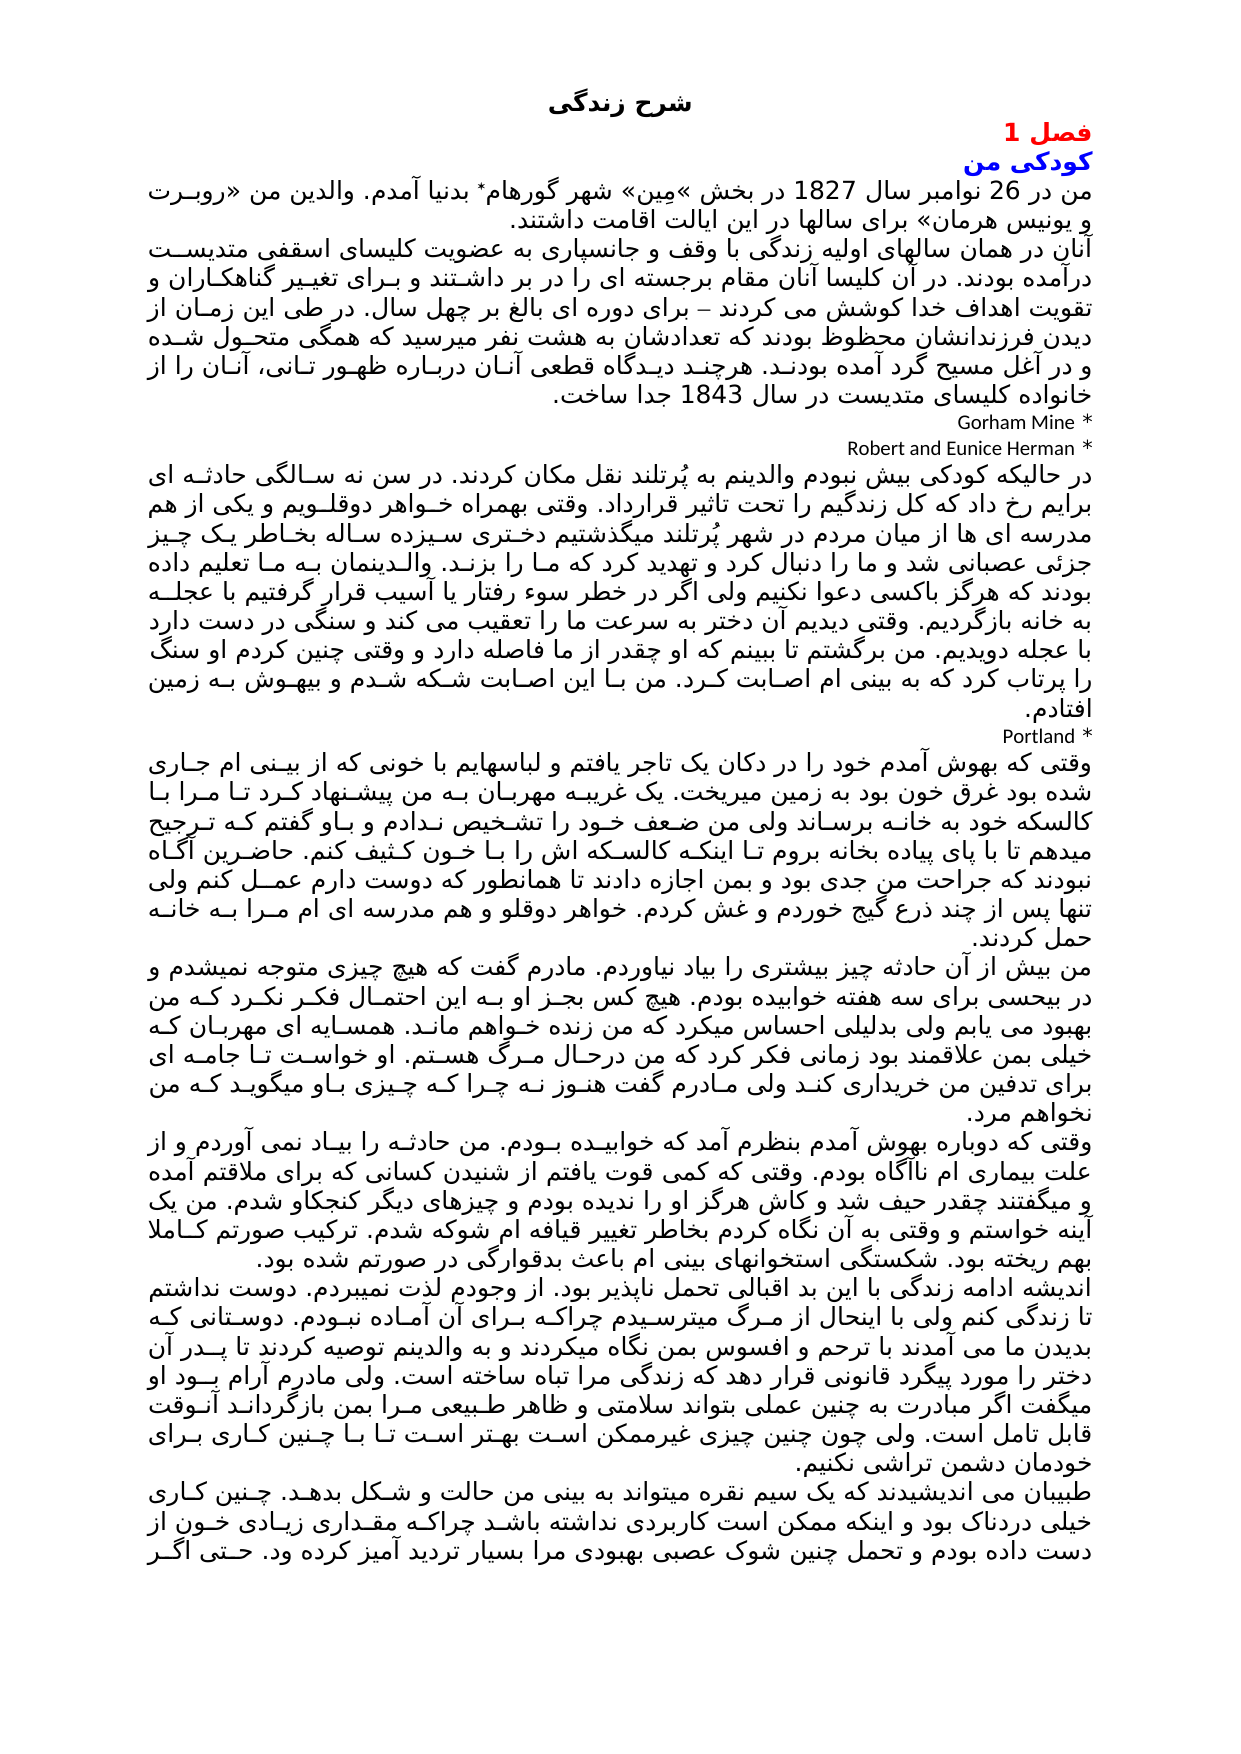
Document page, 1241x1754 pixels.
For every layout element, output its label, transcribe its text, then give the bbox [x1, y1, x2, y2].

text * Gorham Mine [148, 409, 1092, 435]
text من در 26 نوامبر سال 1827 در بخش »مِین» شهر گورهام بدنیا آمدم. والدین من «روبرت و یونیس هرمان» برای سالها در این ایالت اقامت داشتند. [148, 176, 1092, 234]
text وقتی که دوباره بهوش آمدم بنظرم آمد که خوابیده بودم. من حادثه را بیاد نمی آوردم و از علت بیماری ام ناآگاه بودم. وقتی که کمی قوت یافتم از شنیدن کسانی که برای ملاقتم آمده و میگفتند چقدر حیف شد و کاش هرگز او را ندیده بودم و چیزهای دیگر کنجکاو شدم. من یک آینه خواستم و وقتی به آن نگاه کردم بخاطر تغییر قیافه ام شوکه شدم. ترکیب صورتم کاملا بهم ریخته بود. شکستگی استخوانهای بینی ام باعث بدقوارگی در صورتم شده بود. [148, 1127, 1092, 1273]
text شرح زندگی [148, 89, 1092, 118]
text فصل 1 [148, 118, 1092, 147]
text من بیش از آن حادثه چیز بیشتری را بیاد نیاوردم. مادرم گفت که هیچ چیزی متوجه نمیشدم و در بیحسی برای سه هفته خوابیده بودم. هیچ کس بجز او به این احتمال فکر نکرد که من بهبود می یابم ولی بدلیلی احساس میکرد که من زنده خواهم ماند. همسایه ای مهربان که خیلی بمن علاقمند بود زمانی فکر کرد که من درحال مرگ هستم. او خواست تا جامه ای برای تدفین من خریداری کند ولی مادرم گفت هنوز نه چرا که چیزی باو میگوید که من نخواهم مرد. [148, 952, 1092, 1127]
text * Portland [148, 723, 1092, 748]
text آنان در همان سالهای اولیه زندگی با وقف و جانسپاری به عضویت کلیسای اسقفی متدیست درآمده بودند. در آن کلیسا آنان مقام برجسته ای را در بر داشتند و برای تغییر گناهکاران و تقویت اهداف خدا کوشش می کردند – برای دوره ای بالغ بر چهل سال. در طی این زمان از دیدن فرزندانشان محظوظ بودند که تعدادشان به هشت نفر میرسید که همگی متحول شده و در آغل مسیح گرد آمده بودند. هرچند دیدگاه قطعی آنان درباره ظهور تانی، آنان را از خانواده کلیسای متدیست در سال 1843 جدا ساخت. [148, 234, 1092, 409]
text اندیشه ادامه زندگی با این بد اقبالی تحمل ناپذیر بود. از وجودم لذت نمیبردم. دوست نداشتم تا زندگی کنم ولی با اینحال از مرگ میترسیدم چراکه برای آن آماده نبودم. دوستانی که بدیدن ما می آمدند با ترحم و افسوس بمن نگاه میکردند و به والدینم توصیه کردند تا پدر آن دختر را مورد پیگرد قانونی قرار دهد که زندگی مرا تباه ساخته است. ولی مادرم آرام بود او میگفت اگر مبادرت به چنین عملی بتواند سلامتی و ظاهر طبیعی مرا بمن بازگرداند آنوقت قابل تامل است. ولی چون چنین چیزی غیرممکن است بهتر است تا با چنین کاری برای خودمان دشمن تراشی نکنیم. [148, 1273, 1092, 1477]
text کودکی من [148, 147, 1092, 176]
text وقتی که بهوش آمدم خود را در دکان یک تاجر یافتم و لباسهایم با خونی که از بینی ام جاری شده بود غرق خون بود به زمین میریخت. یک غریبه مهربان به من پیشنهاد کرد تا مرا با کالسکه خود به خانه برساند ولی من ضعف خود را تشخیص ندادم و باو گفتم که ترجیح میدهم تا با پای پیاده بخانه بروم تا اینکه کالسکه اش را با خون کثیف کنم. حاضرین آگاه نبودند که جراحت من جدی بود و بمن اجازه دادند تا همانطور که دوست دارم عمل کنم ولی تنها پس از چند ذرع گیج خوردم و غش کردم. خواهر دوقلو و هم مدرسه ای ام مرا به خانه حمل کردند. [148, 748, 1092, 952]
text * Robert and Eunice Herman [148, 435, 1092, 460]
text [148, 1477, 1092, 1565]
text در حالیکه کودکی بیش نبودم والدینم به پُرتلند نقل مکان کردند. در سن نه سالگی حادثه ای برایم رخ داد که کل زندگیم را تحت تاثیر قرارداد. وقتی بهمراه خواهر دوقلویم و یکی از هم مدرسه ای ها از میان مردم در شهر پُرتلند میگذشتیم دختری سیزده ساله بخاطر یک چیز جزئی عصبانی شد و ما را دنبال کرد و تهدید کرد که ما را بزند. والدینمان به ما تعلیم داده بودند که هرگز باکسی دعوا نکنیم ولی اگر در خطر سوء رفتار یا آسیب قرار گرفتیم با عجله به خانه بازگردیم. وقتی دیدیم آن دختر به سرعت ما را تعقیب می کند و سنگی در دست دارد با عجله دویدیم. من برگشتم تا ببینم که او چقدر از ما فاصله دارد و وقتی چنین کردم او سنگ را پرتاب کرد که به بینی ام اصابت کرد. من با این اصابت شکه شدم و بیهوش به زمین افتادم. [148, 460, 1092, 723]
